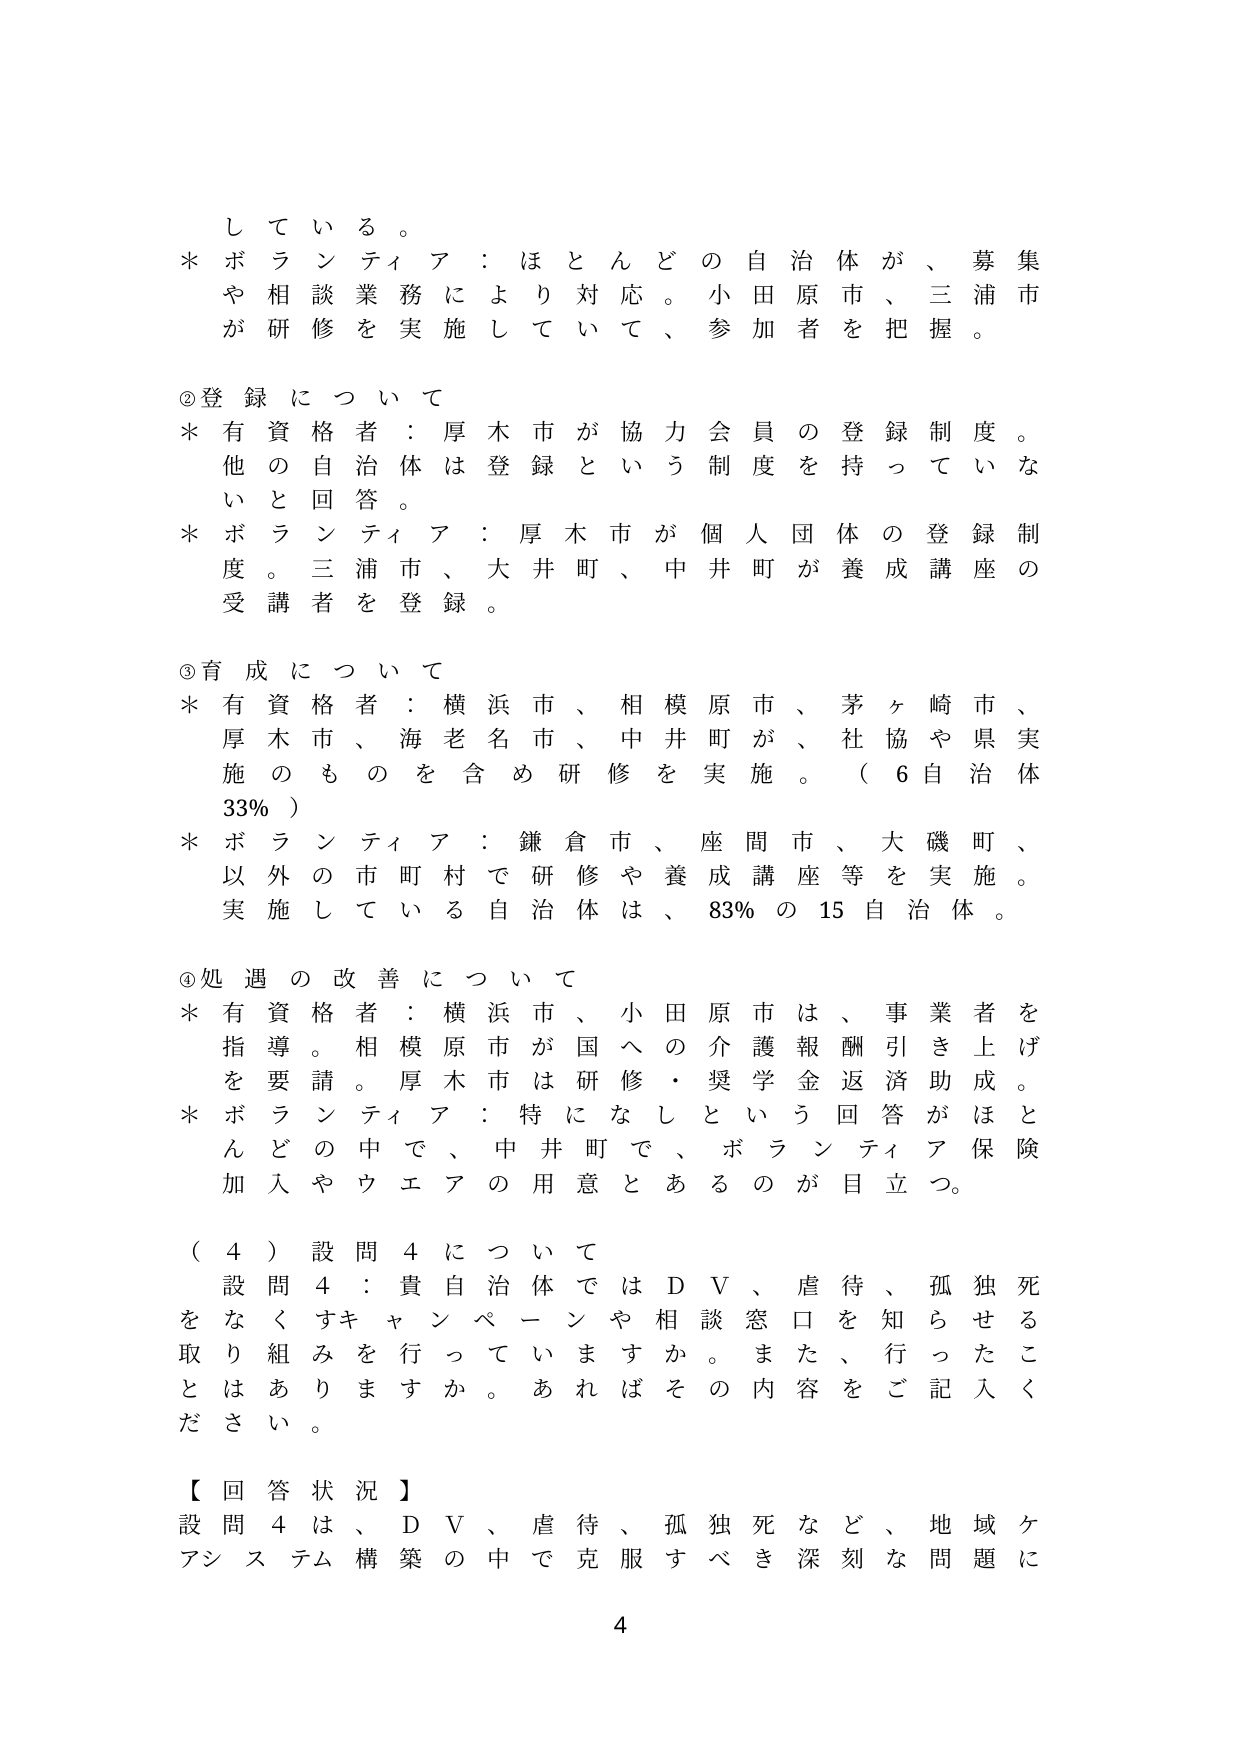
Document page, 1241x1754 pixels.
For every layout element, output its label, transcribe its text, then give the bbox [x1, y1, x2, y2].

text ＊ボランティア：ほとんどの自治体が、募集や相談業務により対応。小田原市、三浦市が研修を実施していて、参加者を把握。 [178, 243, 1062, 345]
text ③育成について [178, 653, 1062, 687]
text （４）設問４について [178, 1233, 1062, 1268]
text 設問４：貴自治体ではＤＶ、虐待、孤独死をなくすキャンペーンや相談窓口を知らせる取り組みを行っていますか。また、行ったことはありますか。あればその内容をご記入ください。 [178, 1268, 1062, 1438]
text ＊ボランティア：特になしという回答がほとんどの中で、中井町で、ボランティア保険加入やウエアの用意とあるのが目立つ。 [178, 1097, 1062, 1199]
text ②登録について [178, 379, 1062, 413]
text 【回答状況】 [178, 1473, 1062, 1507]
text ④処遇の改善について [178, 960, 1062, 994]
text ＊有資格者：横浜市、相模原市、茅ヶ崎市、厚木市、海老名市、中井町が、社協や県実施のものを含め研修を実施。（6自治体33%） [178, 687, 1062, 823]
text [178, 208, 1062, 243]
text ＊有資格者：横浜市、小田原市は、事業者を指導。相模原市が国への介護報酬引き上げを要請。厚木市は研修・奨学金返済助成。 [178, 994, 1062, 1097]
text ＊ボランティア：鎌倉市、座間市、大磯町、以外の市町村で研修や養成講座等を実施。実施している自治体は、83%の15自治体。 [178, 823, 1062, 926]
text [178, 1507, 1062, 1575]
text ＊ボランティア：厚木市が個人団体の登録制度。三浦市、大井町、中井町が養成講座の受講者を登録。 [178, 516, 1062, 618]
text ＊有資格者：厚木市が協力会員の登録制度。他の自治体は登録という制度を持っていないと回答。 [178, 413, 1062, 516]
